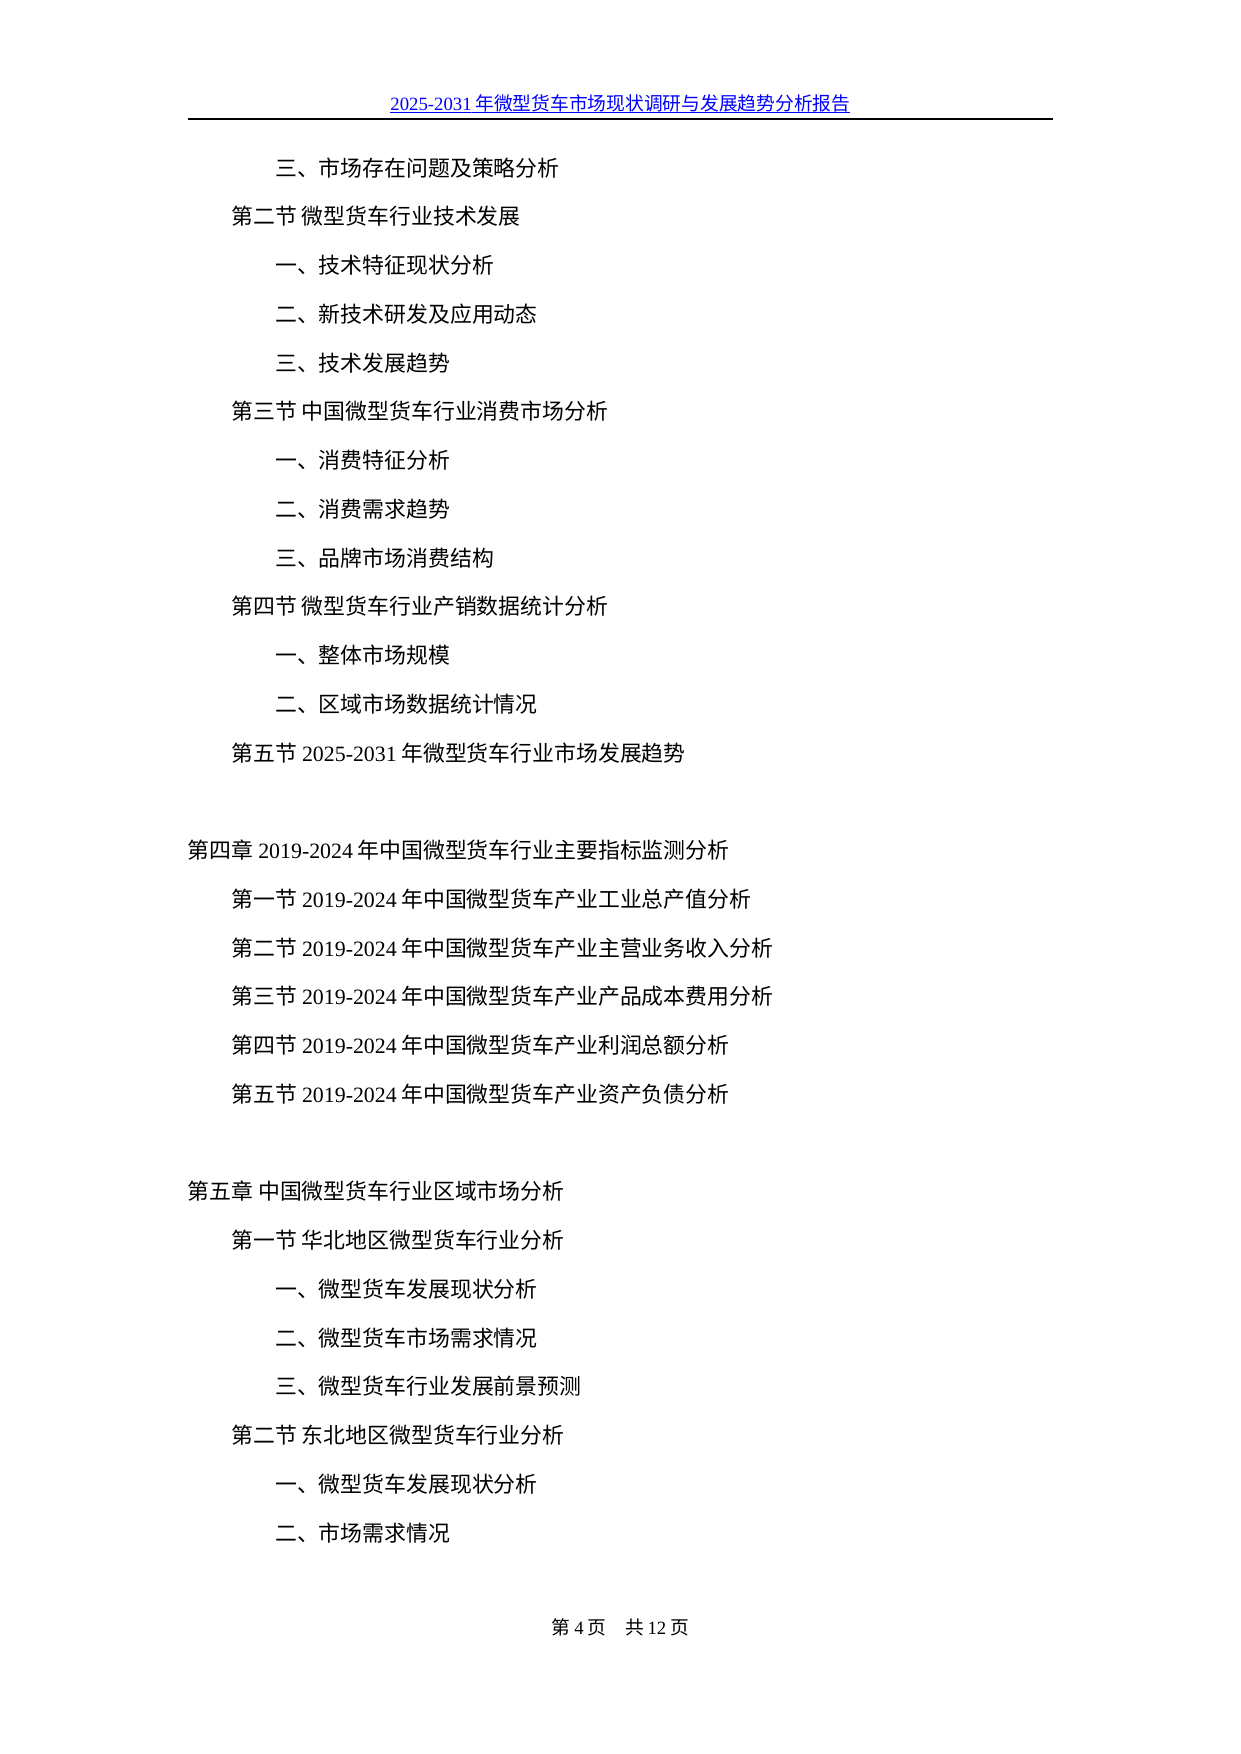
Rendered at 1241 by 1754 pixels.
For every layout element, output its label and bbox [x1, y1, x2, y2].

text [187, 150, 1053, 1548]
